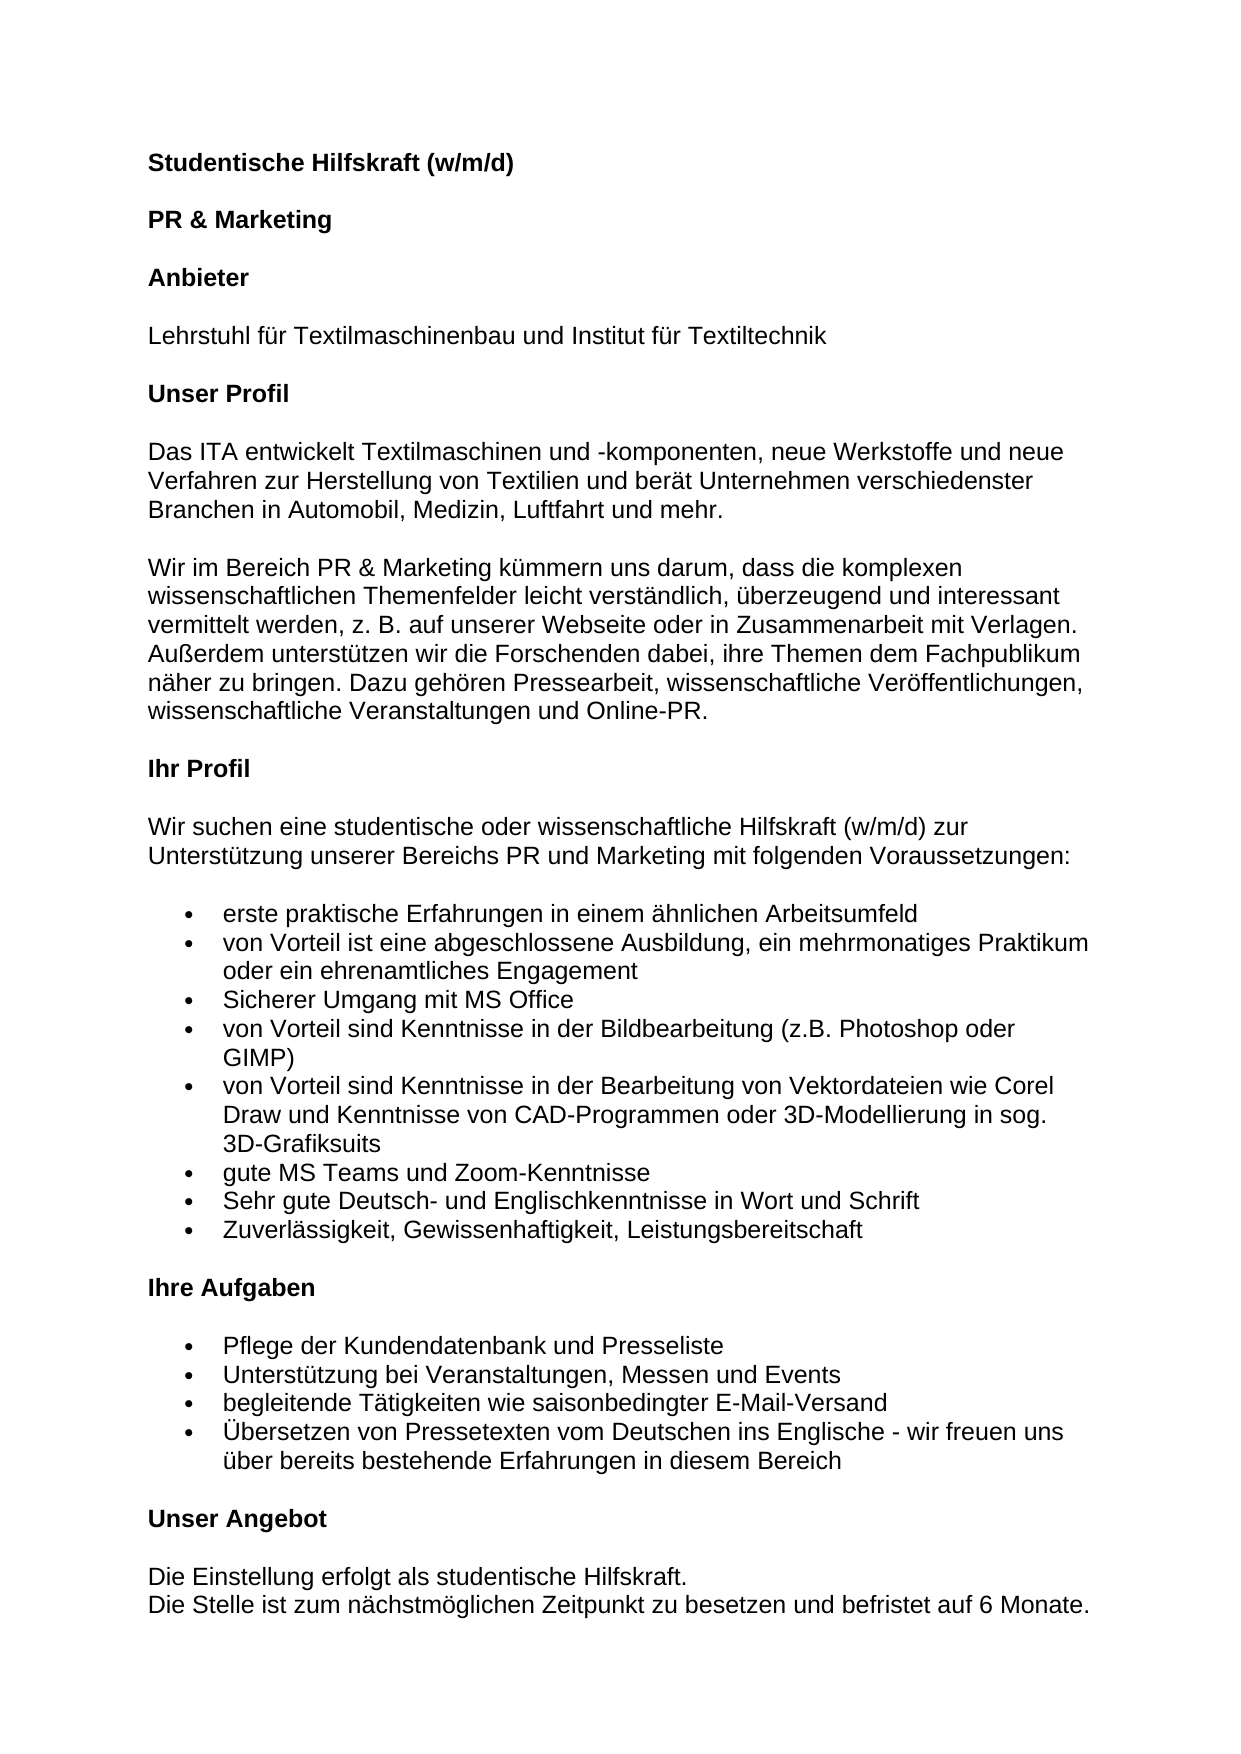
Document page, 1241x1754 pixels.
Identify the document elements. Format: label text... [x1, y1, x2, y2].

list Übersetzen von Pressetexten vom Deutschen ins Englische - wir freuen uns über bereits bestehende Erfahrungen in diesem Bereich [185, 1417, 1093, 1475]
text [148, 1562, 1093, 1619]
text Unser Profil [148, 379, 1093, 408]
text Anbieter [148, 263, 1093, 292]
text Ihr Profil [148, 754, 1093, 783]
text Unser Angebot [148, 1504, 1093, 1533]
text PR & Marketing [148, 206, 1093, 234]
list Sehr gute Deutsch- und Englischkenntnisse in Wort und Schrift [185, 1186, 1093, 1215]
list Pflege der Kundendatenbank und Presseliste [185, 1331, 1093, 1360]
list Unterstützung bei Veranstaltungen, Messen und Events [185, 1360, 1093, 1388]
list begleitende Tätigkeiten wie saisonbedingter E-Mail-Versand [185, 1388, 1093, 1417]
list von Vorteil sind Kenntnisse in der Bearbeitung von Vektordateien wie Corel Draw und Kenntnisse von CAD-Programmen oder 3D-Modellierung in sog. 3D-Grafiksuits [185, 1071, 1093, 1158]
text Lehrstuhl für Textilmaschinenbau und Institut für Textiltechnik [148, 321, 1093, 350]
text Ihre Aufgaben [148, 1273, 1093, 1302]
text Das ITA entwickelt Textilmaschinen und -komponenten, neue Werkstoffe und neue Verfahren zur Herstellung von Textilien und berät Unternehmen verschiedenster Branchen in Automobil, Medizin, Luftfahrt und mehr. [148, 437, 1093, 523]
list von Vorteil ist eine abgeschlossene Ausbildung, ein mehrmonatiges Praktikum oder ein ehrenamtliches Engagement [185, 928, 1093, 985]
list Sicherer Umgang mit MS Office [185, 985, 1093, 1014]
list gute MS Teams und Zoom-Kenntnisse [185, 1158, 1093, 1186]
text Studentische Hilfskraft (w/m/d) [148, 148, 1093, 176]
list von Vorteil sind Kenntnisse in der Bildbearbeitung (z.B. Photoshop oder GIMP) [185, 1014, 1093, 1071]
list erste praktische Erfahrungen in einem ähnlichen Arbeitsumfeld [185, 899, 1093, 928]
text Wir suchen eine studentische oder wissenschaftliche Hilfskraft (w/m/d) zur Unterstützung unserer Bereichs PR und Marketing mit folgenden Voraussetzungen: [148, 812, 1093, 870]
text Wir im Bereich PR & Marketing kümmern uns darum, dass die komplexen wissenschaftlichen Themenfelder leicht verständlich, überzeugend und interessant vermittelt werden, z. B. auf unserer Webseite oder in Zusammenarbeit mit Verlagen. Außerdem unterstützen wir die Forschenden dabei, ihre Themen dem Fachpublikum näher zu bringen. Dazu gehören Pressearbeit, wissenschaftliche Veröffentlichungen, wissenschaftliche Veranstaltungen und Online-PR. [148, 553, 1093, 725]
list Zuverlässigkeit, Gewissenhaftigkeit, Leistungsbereitschaft [185, 1215, 1093, 1244]
